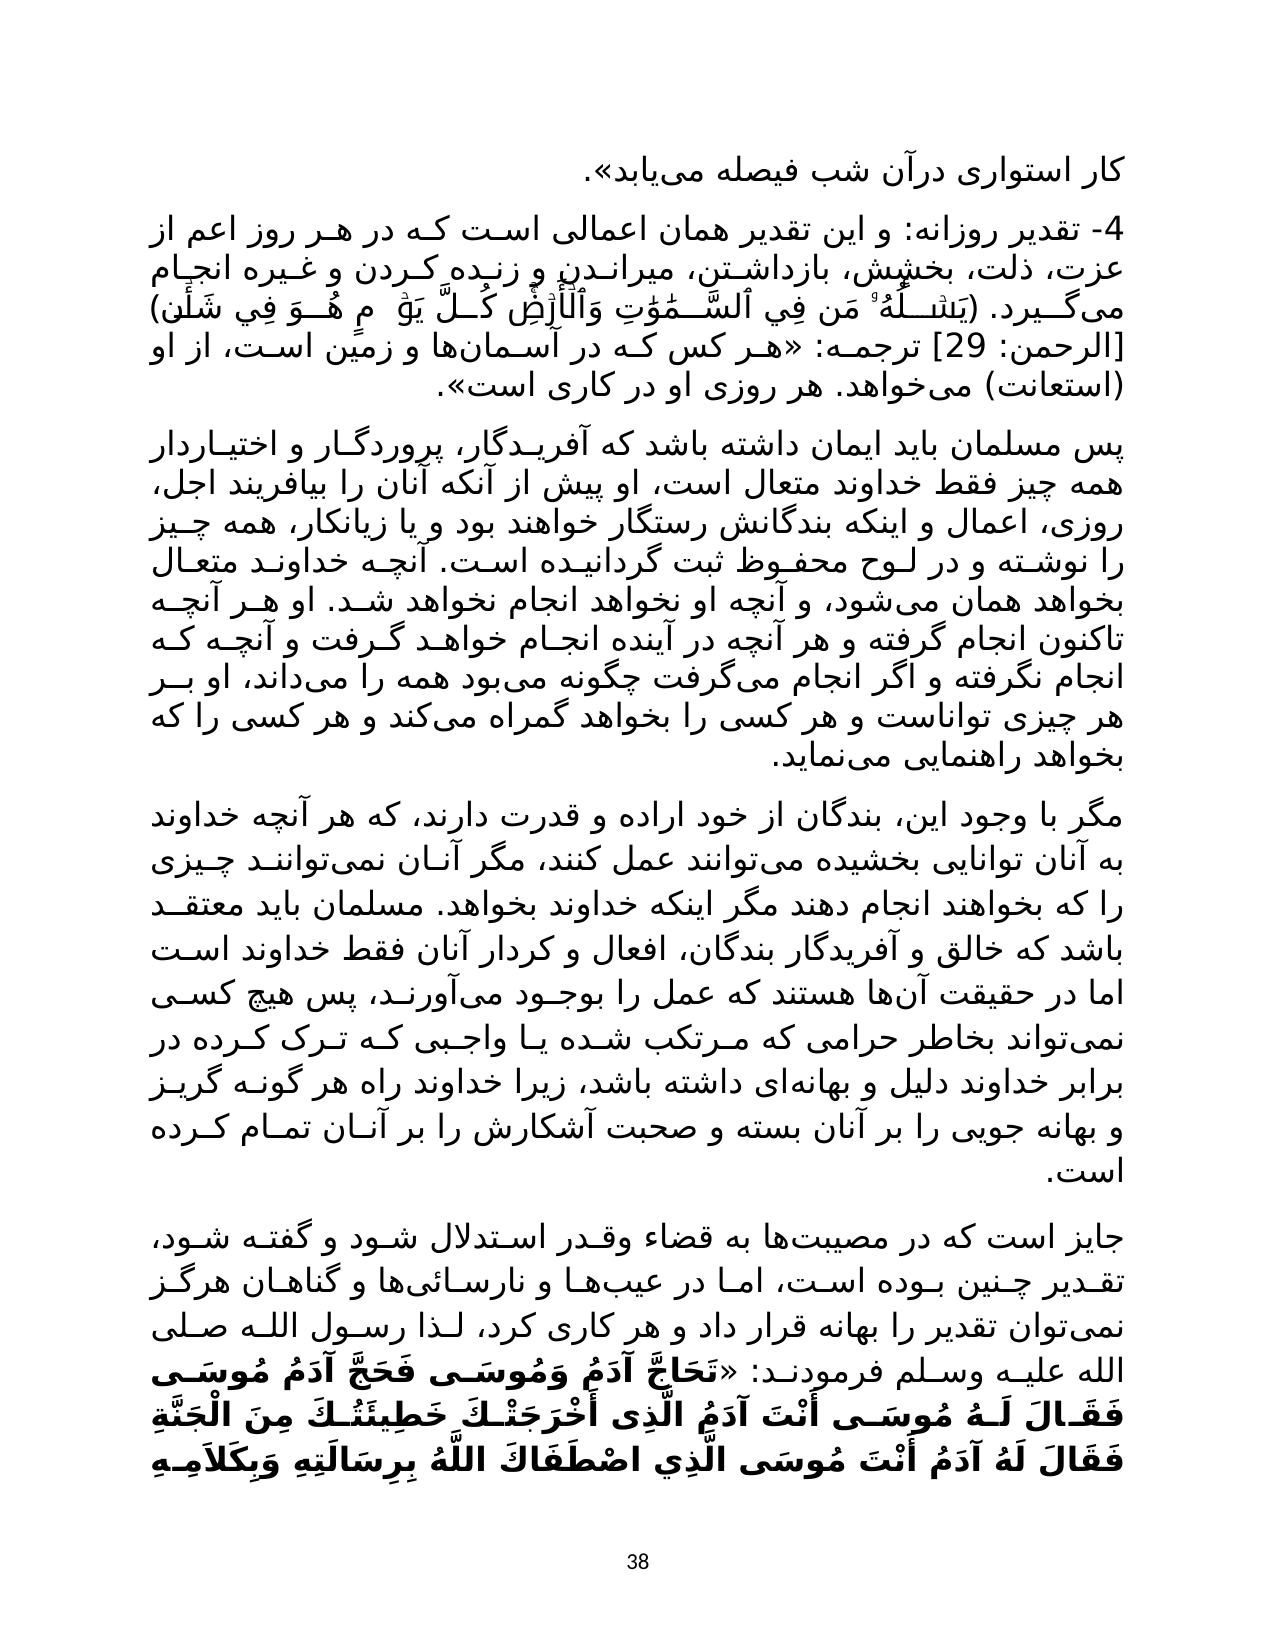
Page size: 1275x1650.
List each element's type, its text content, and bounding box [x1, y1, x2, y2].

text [150, 150, 1125, 189]
text 4- تقدیر روزانه: و این تقدیر همان اعمالی است که در هر روز اعم از عزت، ذلت، بخشش، بازداشتن، میراندن و زنده کردن و غیره انجام می‌گیرد. ﴿يَسۡ‍َٔلُهُۥ مَن فِي ٱلسَّمَٰوَٰتِ وَٱلۡأَرۡضِۚ كُلَّ يَوۡمٍ هُوَ فِي شَأۡن﴾[الرحمن: 29] ترجمه: «هر کس که در آسمان‌ها و زمین است، از او (استعانت) می‌خواهد. هر روزی او در کاری است». [150, 210, 1125, 404]
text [150, 1217, 1125, 1479]
text مگر با وجود این، بندگان از خود اراده و قدرت دارند، که هر آنچه خداوند به آنان توانایی بخشیده می‌توانند عمل کنند، مگر آنان نمی‌توانند چیزی را که بخواهند انجام دهند مگر اینکه خداوند بخواهد. مسلمان باید معتقد باشد که خالق و آفریدگار بندگان، افعال و کردار آنان فقط خداوند است اما در حقیقت آن‌ها هستند که عمل را بوجود می‌آورند، پس هیچ کسی نمی‌تواند بخاطر حرامی که مرتکب شده یا واجبی که ترک کرده در برابر خداوند دلیل و بهانه‌ای داشته باشد، زیرا خداوند راه هر گونه گریز و بهانه جویی را بر آنان بسته و صحبت آشکارش را بر آنان تمام کرده است. [150, 795, 1125, 1191]
text پس مسلمان باید ایمان داشته باشد که آفریدگار، پروردگار و اختیاردار همه چیز فقط خداوند متعال است، او پیش از آنکه آنان را بیافریند اجل، روزی، اعمال و اینکه بندگانش رستگار خواهند بود و یا زیانکار، همه چیز را نوشته و در لوح محفوظ ثبت گردانیده است. آنچه خداوند متعال بخواهد همان می‌شود، و آنچه او نخواهد انجام نخواهد شد. او هر آنچه تاکنون انجام گرفته و هر آنچه در آینده انجام خواهد گرفت و آنچه که انجام نگرفته و اگر انجام می‌گرفت چگونه می‌بود همه را می‌داند، او بر هر چیزی تواناست و هر کسی را بخواهد گمراه می‌کند و هر کسی را که بخواهد راهنمایی می‌نماید. [150, 425, 1125, 774]
